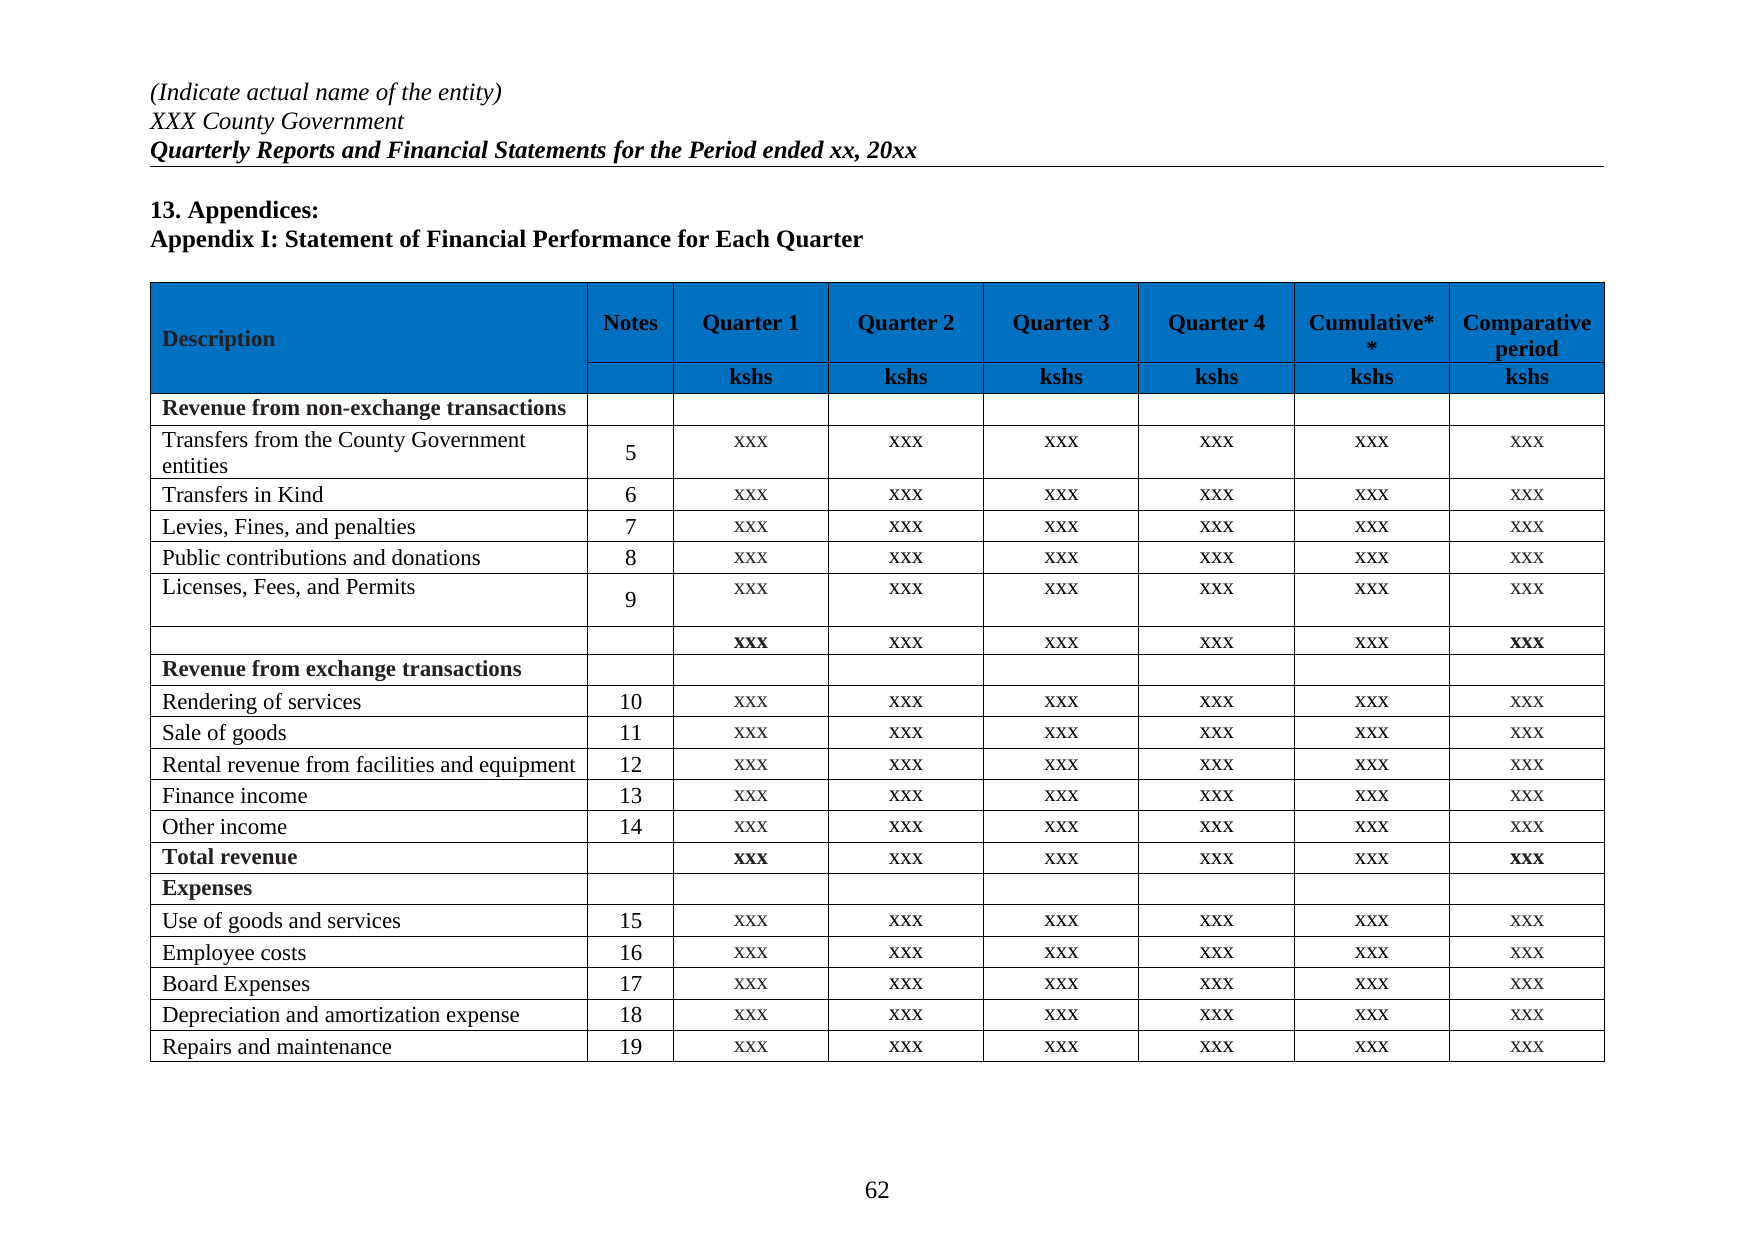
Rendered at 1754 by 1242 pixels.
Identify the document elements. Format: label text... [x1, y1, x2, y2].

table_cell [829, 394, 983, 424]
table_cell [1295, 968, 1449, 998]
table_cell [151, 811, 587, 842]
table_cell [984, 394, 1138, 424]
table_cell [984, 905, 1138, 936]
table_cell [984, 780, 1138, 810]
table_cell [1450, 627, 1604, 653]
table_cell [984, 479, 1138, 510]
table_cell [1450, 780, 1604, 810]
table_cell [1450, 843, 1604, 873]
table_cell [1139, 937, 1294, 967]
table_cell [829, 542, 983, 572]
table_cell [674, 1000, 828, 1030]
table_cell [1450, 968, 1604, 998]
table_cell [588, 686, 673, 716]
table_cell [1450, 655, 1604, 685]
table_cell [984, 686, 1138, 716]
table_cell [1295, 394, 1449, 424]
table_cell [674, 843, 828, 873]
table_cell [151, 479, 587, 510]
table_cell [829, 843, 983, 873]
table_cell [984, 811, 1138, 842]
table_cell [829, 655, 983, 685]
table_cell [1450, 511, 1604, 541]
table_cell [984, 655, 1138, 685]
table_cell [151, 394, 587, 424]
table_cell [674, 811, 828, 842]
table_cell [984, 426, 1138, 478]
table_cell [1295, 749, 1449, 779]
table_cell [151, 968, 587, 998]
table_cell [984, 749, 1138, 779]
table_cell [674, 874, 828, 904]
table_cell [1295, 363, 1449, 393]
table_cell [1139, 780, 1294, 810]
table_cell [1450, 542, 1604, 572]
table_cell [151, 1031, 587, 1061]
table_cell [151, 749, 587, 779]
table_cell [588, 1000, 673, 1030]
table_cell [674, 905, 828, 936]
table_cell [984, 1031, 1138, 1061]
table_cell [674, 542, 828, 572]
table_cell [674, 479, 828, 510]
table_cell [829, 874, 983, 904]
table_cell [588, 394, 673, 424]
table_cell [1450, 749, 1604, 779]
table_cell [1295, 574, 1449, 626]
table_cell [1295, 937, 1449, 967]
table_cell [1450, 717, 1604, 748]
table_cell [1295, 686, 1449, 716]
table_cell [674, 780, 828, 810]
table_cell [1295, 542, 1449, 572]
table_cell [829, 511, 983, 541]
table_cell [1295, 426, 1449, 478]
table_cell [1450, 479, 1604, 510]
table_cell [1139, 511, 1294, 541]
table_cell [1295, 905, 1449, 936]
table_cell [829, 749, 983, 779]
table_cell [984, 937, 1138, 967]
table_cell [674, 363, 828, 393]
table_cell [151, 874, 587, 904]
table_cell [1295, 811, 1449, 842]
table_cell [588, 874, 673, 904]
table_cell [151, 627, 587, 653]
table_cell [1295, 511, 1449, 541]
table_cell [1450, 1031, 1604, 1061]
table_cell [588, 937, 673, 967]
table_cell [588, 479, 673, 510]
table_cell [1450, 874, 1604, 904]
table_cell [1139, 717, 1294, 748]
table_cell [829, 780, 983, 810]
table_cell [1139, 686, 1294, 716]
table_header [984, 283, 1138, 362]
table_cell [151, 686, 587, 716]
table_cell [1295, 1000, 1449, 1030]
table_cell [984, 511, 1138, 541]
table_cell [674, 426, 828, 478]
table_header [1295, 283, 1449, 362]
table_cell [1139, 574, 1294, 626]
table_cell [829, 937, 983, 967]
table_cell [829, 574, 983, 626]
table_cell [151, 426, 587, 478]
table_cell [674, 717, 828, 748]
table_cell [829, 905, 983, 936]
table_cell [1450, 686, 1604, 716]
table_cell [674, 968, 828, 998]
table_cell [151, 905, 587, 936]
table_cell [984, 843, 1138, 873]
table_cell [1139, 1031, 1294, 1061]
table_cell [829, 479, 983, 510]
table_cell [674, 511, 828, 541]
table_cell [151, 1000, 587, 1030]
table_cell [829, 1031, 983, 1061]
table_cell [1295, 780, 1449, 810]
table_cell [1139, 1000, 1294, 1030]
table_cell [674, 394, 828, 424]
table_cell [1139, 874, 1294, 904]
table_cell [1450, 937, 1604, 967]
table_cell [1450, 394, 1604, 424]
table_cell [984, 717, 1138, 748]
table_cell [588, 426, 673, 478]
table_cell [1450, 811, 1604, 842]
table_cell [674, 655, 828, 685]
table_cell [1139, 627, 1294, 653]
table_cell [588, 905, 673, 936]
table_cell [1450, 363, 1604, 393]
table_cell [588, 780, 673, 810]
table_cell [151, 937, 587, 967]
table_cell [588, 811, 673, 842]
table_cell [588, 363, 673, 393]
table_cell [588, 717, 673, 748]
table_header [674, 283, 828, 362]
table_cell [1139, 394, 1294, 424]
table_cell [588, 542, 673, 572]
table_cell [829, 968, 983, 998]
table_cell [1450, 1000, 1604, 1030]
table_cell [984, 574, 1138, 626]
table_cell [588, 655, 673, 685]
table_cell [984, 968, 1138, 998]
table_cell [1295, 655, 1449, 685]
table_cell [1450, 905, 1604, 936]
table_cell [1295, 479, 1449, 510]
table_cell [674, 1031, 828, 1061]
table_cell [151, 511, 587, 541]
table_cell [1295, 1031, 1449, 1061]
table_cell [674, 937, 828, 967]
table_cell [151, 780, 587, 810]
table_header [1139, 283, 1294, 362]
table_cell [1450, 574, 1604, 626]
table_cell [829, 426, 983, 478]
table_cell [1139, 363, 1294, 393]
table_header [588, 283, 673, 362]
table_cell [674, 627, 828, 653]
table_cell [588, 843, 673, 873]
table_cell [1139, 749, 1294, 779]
text Appendix I: Statement of Financial Performance for Each Quarter [150, 224, 1604, 253]
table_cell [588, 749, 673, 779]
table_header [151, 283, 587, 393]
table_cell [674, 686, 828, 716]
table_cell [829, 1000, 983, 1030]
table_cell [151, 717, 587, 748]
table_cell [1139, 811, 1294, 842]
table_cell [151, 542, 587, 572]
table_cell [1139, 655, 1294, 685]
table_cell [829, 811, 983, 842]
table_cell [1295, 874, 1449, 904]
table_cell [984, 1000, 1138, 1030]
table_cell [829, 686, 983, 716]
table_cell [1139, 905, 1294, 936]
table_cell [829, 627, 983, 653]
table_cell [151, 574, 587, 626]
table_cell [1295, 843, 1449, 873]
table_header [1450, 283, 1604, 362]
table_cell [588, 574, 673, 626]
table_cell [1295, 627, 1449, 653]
subtitle Appendices: [150, 196, 1604, 224]
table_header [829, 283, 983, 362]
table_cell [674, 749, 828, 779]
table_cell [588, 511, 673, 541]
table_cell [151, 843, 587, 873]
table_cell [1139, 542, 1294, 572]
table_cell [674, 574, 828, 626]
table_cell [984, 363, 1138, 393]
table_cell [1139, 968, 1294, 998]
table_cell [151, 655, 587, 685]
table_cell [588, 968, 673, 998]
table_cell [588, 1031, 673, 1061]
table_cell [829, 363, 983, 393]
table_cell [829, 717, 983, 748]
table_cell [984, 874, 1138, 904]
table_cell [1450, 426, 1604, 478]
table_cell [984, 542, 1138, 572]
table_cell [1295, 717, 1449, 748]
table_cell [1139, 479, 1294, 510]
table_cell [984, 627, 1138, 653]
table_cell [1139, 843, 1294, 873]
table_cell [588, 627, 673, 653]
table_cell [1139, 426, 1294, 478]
